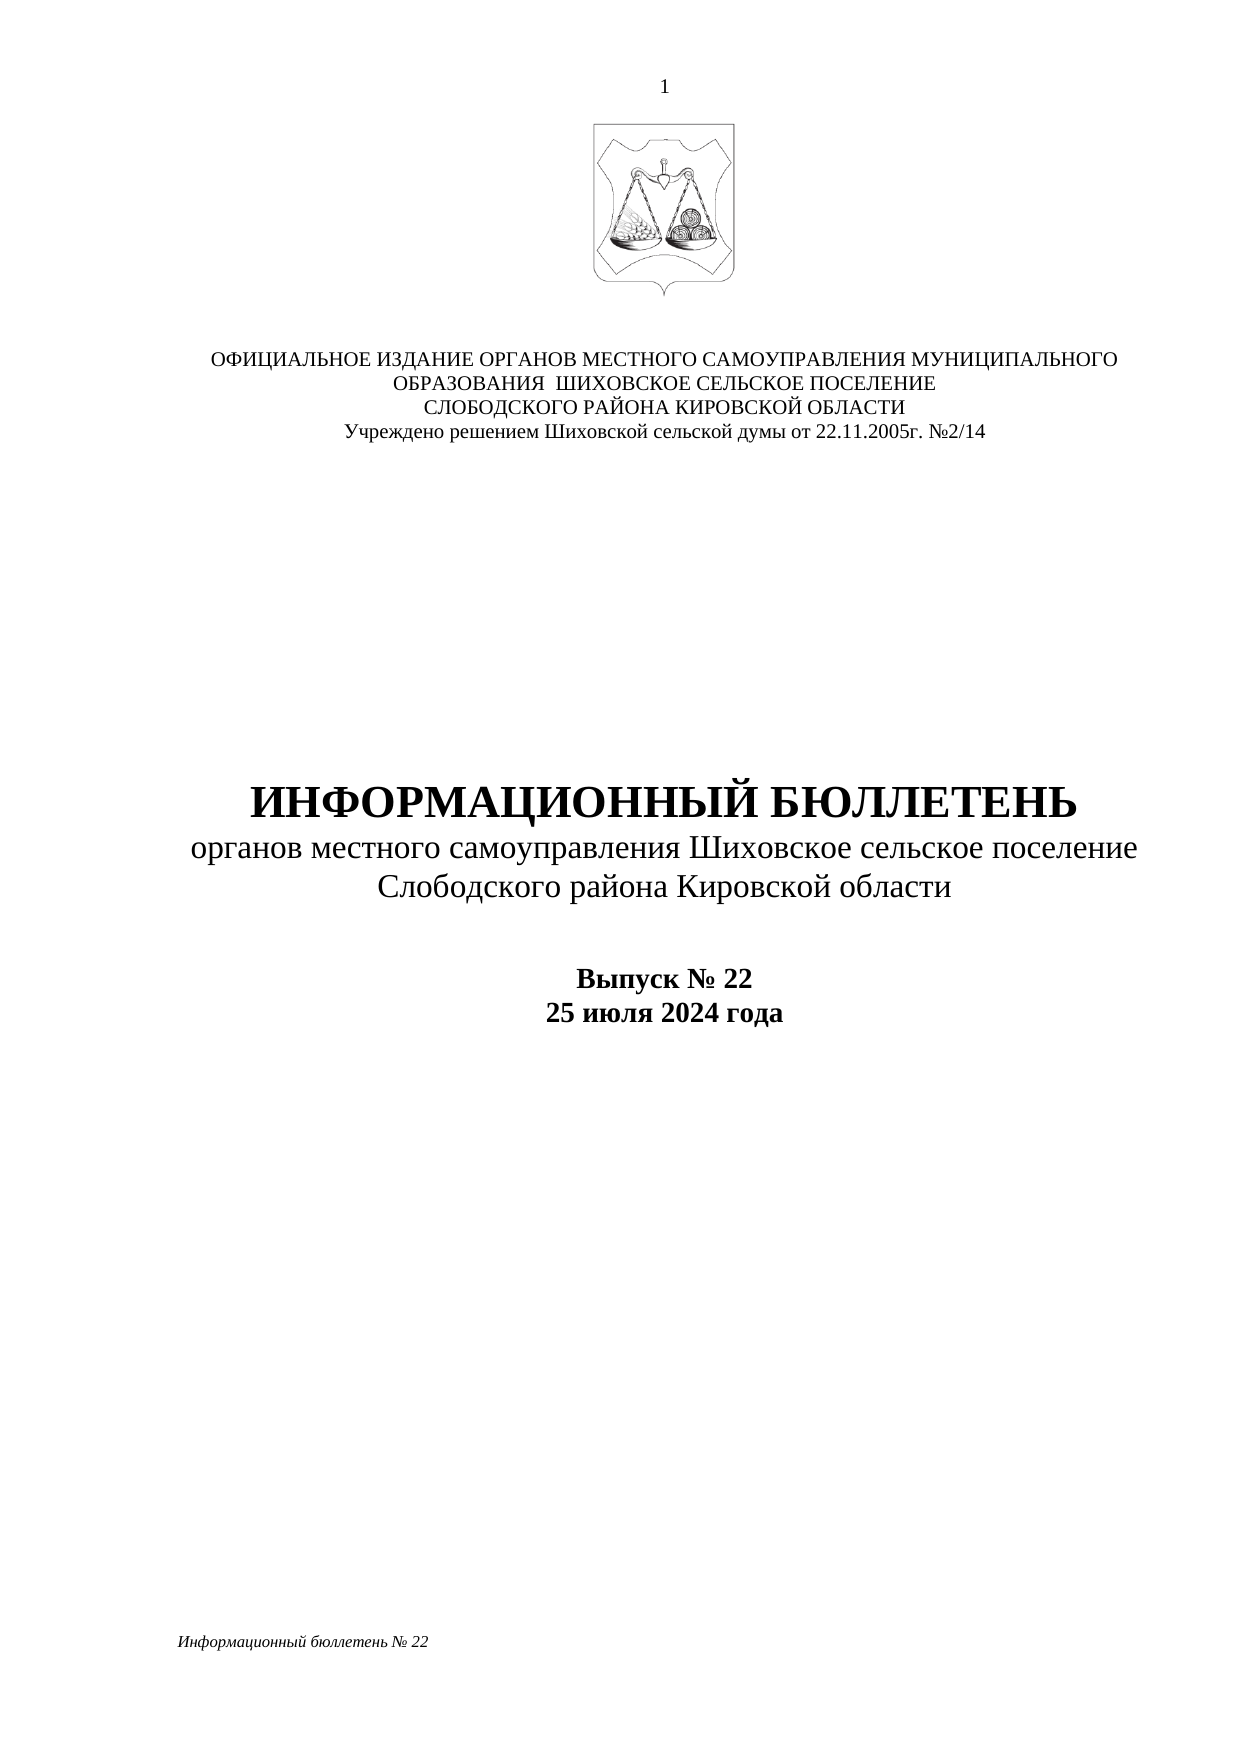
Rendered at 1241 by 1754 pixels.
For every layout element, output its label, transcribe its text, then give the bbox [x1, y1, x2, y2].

text ИНФОРМАЦИОННЫЙ БЮЛЛЕТЕНЬ [177, 775, 1152, 827]
text СЛОБОДСКОГО РАЙОНА КИРОВСКОЙ ОБЛАСТИ [177, 395, 1152, 419]
text Выпуск № 22 [177, 962, 1152, 995]
text органов местного самоуправления Шиховское сельское поселение Слободского района Кировской области [177, 827, 1152, 904]
text 25 июля 2024 года [177, 995, 1152, 1029]
picture [583, 121, 746, 299]
text Учреждено решением Шиховской сельской думы от 22.11.2005г. №2/14 [177, 419, 1152, 443]
text ОФИЦИАЛЬНОЕ ИЗДАНИЕ ОРГАНОВ МЕСТНОГО САМОУПРАВЛЕНИЯ МУНИЦИПАЛЬНОГО ОБРАЗОВАНИЯ ШИХОВСКОЕ СЕЛЬСКОЕ ПОСЕЛЕНИЕ [177, 347, 1152, 395]
